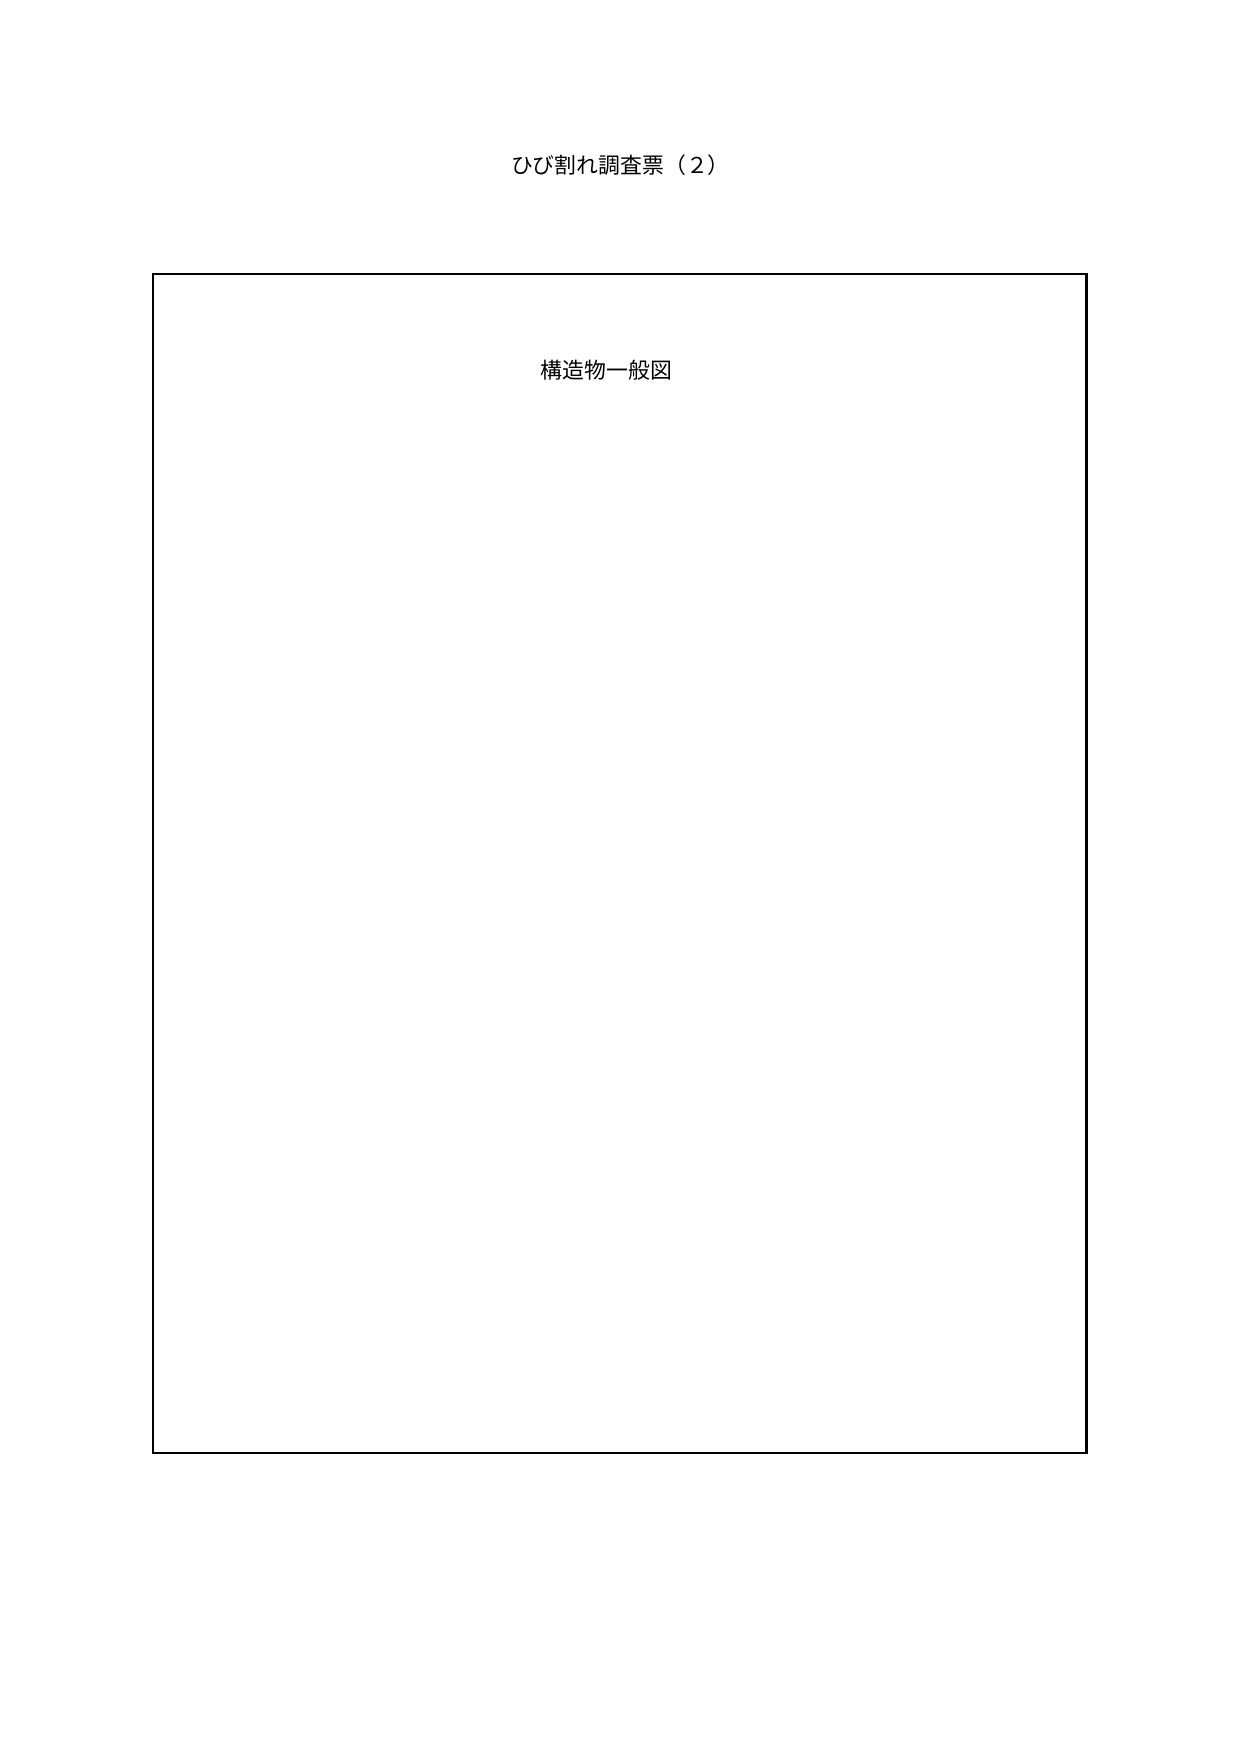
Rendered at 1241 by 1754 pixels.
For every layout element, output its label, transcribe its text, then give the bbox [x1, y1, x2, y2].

text ひび割れ調査票（２） [118, 148, 1122, 179]
text 構造物一般図 [484, 328, 729, 384]
